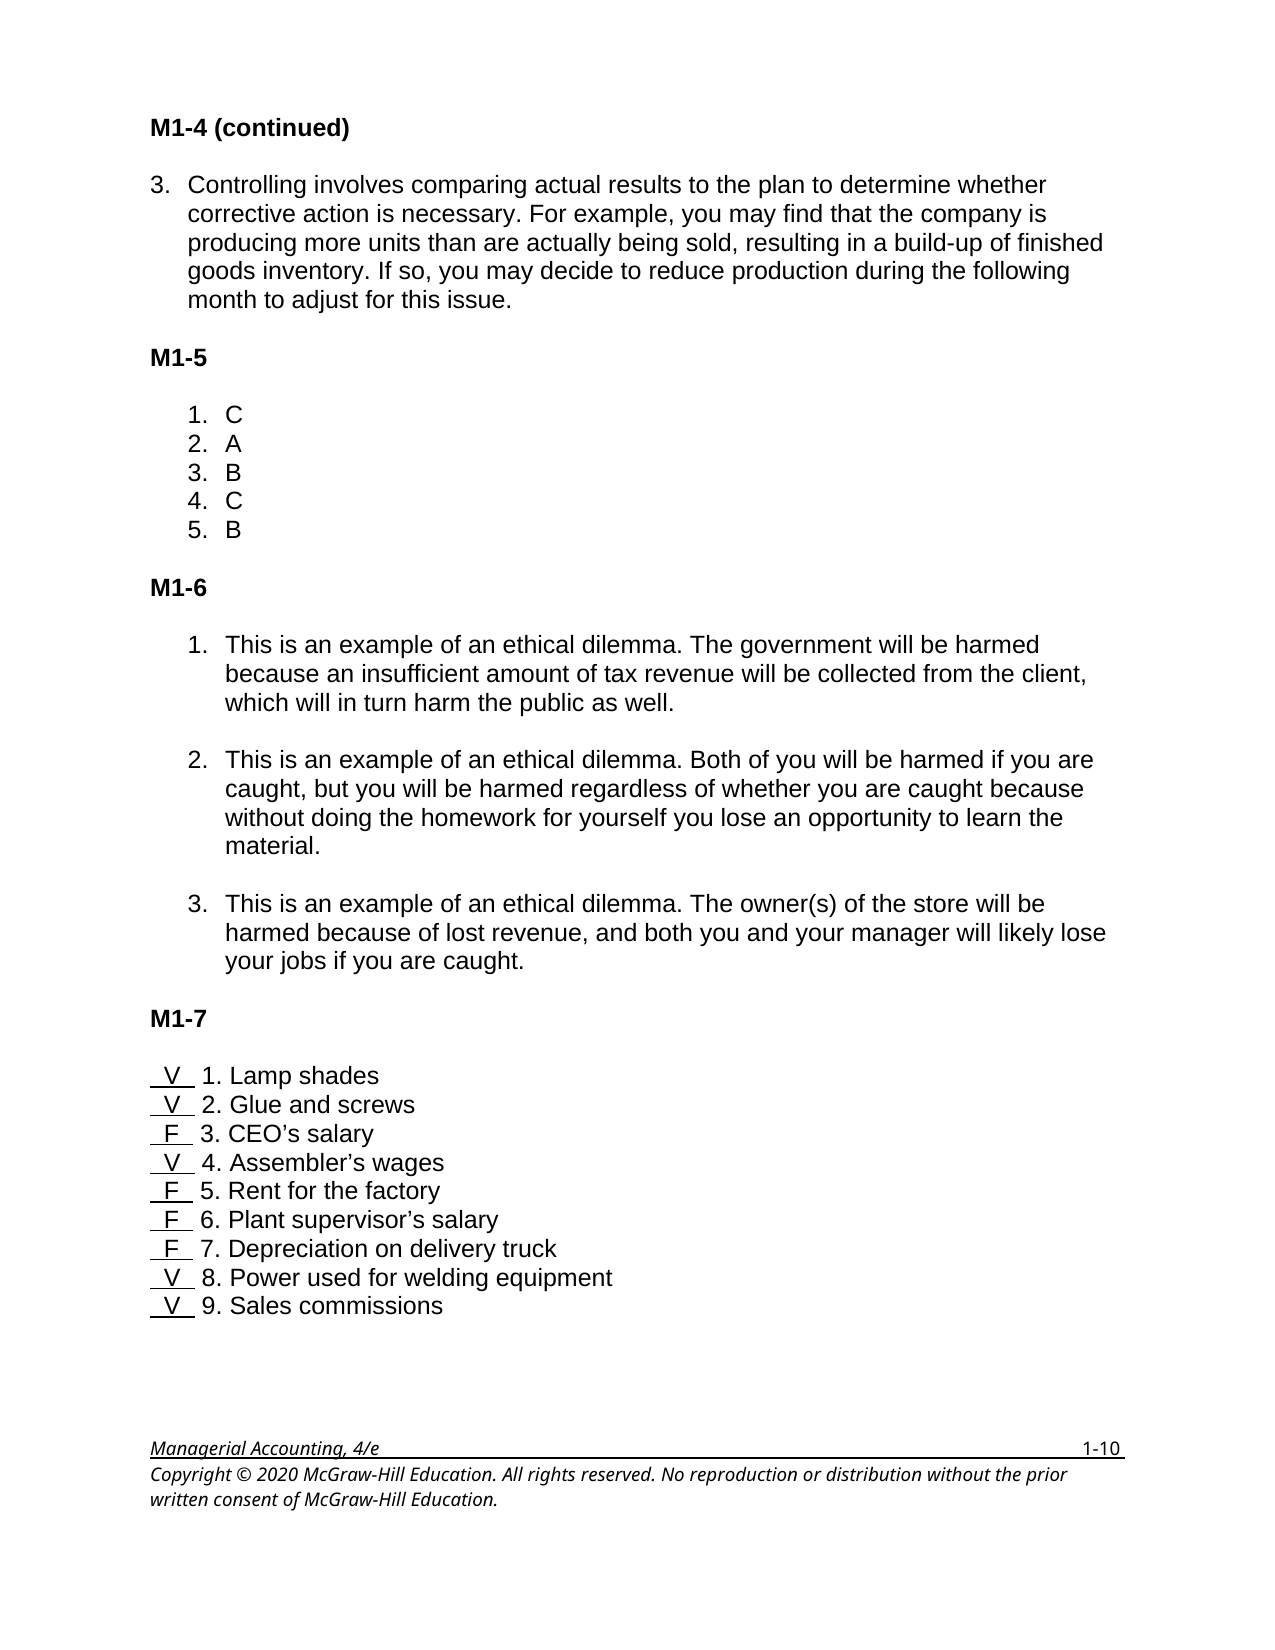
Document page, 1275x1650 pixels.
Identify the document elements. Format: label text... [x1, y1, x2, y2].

subtitle C [187, 486, 1125, 515]
text V 2. Glue and screws [150, 1090, 1125, 1119]
list This is an example of an ethical dilemma. The owner(s) of the store will be harmed because of lost revenue, and both you and your manager will likely lose your jobs if you are caught. [187, 889, 1125, 975]
subtitle B [187, 515, 1125, 544]
text V 9. Sales commissions [150, 1291, 1125, 1320]
subtitle B [187, 457, 1125, 486]
text M1-5 [150, 342, 1125, 371]
text F 6. Plant supervisor’s salary [150, 1205, 1125, 1234]
subtitle C [187, 400, 1125, 429]
text V 8. Power used for welding equipment [150, 1262, 1125, 1291]
text F 7. Depreciation on delivery truck [150, 1234, 1125, 1262]
text V 4. Assembler’s wages [150, 1147, 1125, 1176]
list This is an example of an ethical dilemma. Both of you will be harmed if you are caught, but you will be harmed regardless of whether you are caught because without doing the homework for yourself you lose an opportunity to learn the material. [187, 745, 1125, 860]
text V 1. Lamp shades [150, 1061, 1125, 1090]
subtitle A [187, 429, 1125, 457]
text M1-7 [150, 1004, 1272, 1032]
text M1-4 (continued) [150, 112, 1125, 141]
text F 5. Rent for the factory [150, 1176, 1125, 1205]
text M1-6 [150, 572, 1272, 601]
list Controlling involves comparing actual results to the plan to determine whether corrective action is necessary. For example, you may find that the company is producing more units than are actually being sold, resulting in a build-up of finished goods inventory. If so, you may decide to reduce production during the following month to adjust for this issue. [150, 170, 1125, 314]
text F 3. CEO’s salary [150, 1119, 1125, 1147]
list This is an example of an ethical dilemma. The government will be harmed because an insufficient amount of tax revenue will be collected from the client, which will in turn harm the public as well. [187, 630, 1125, 716]
